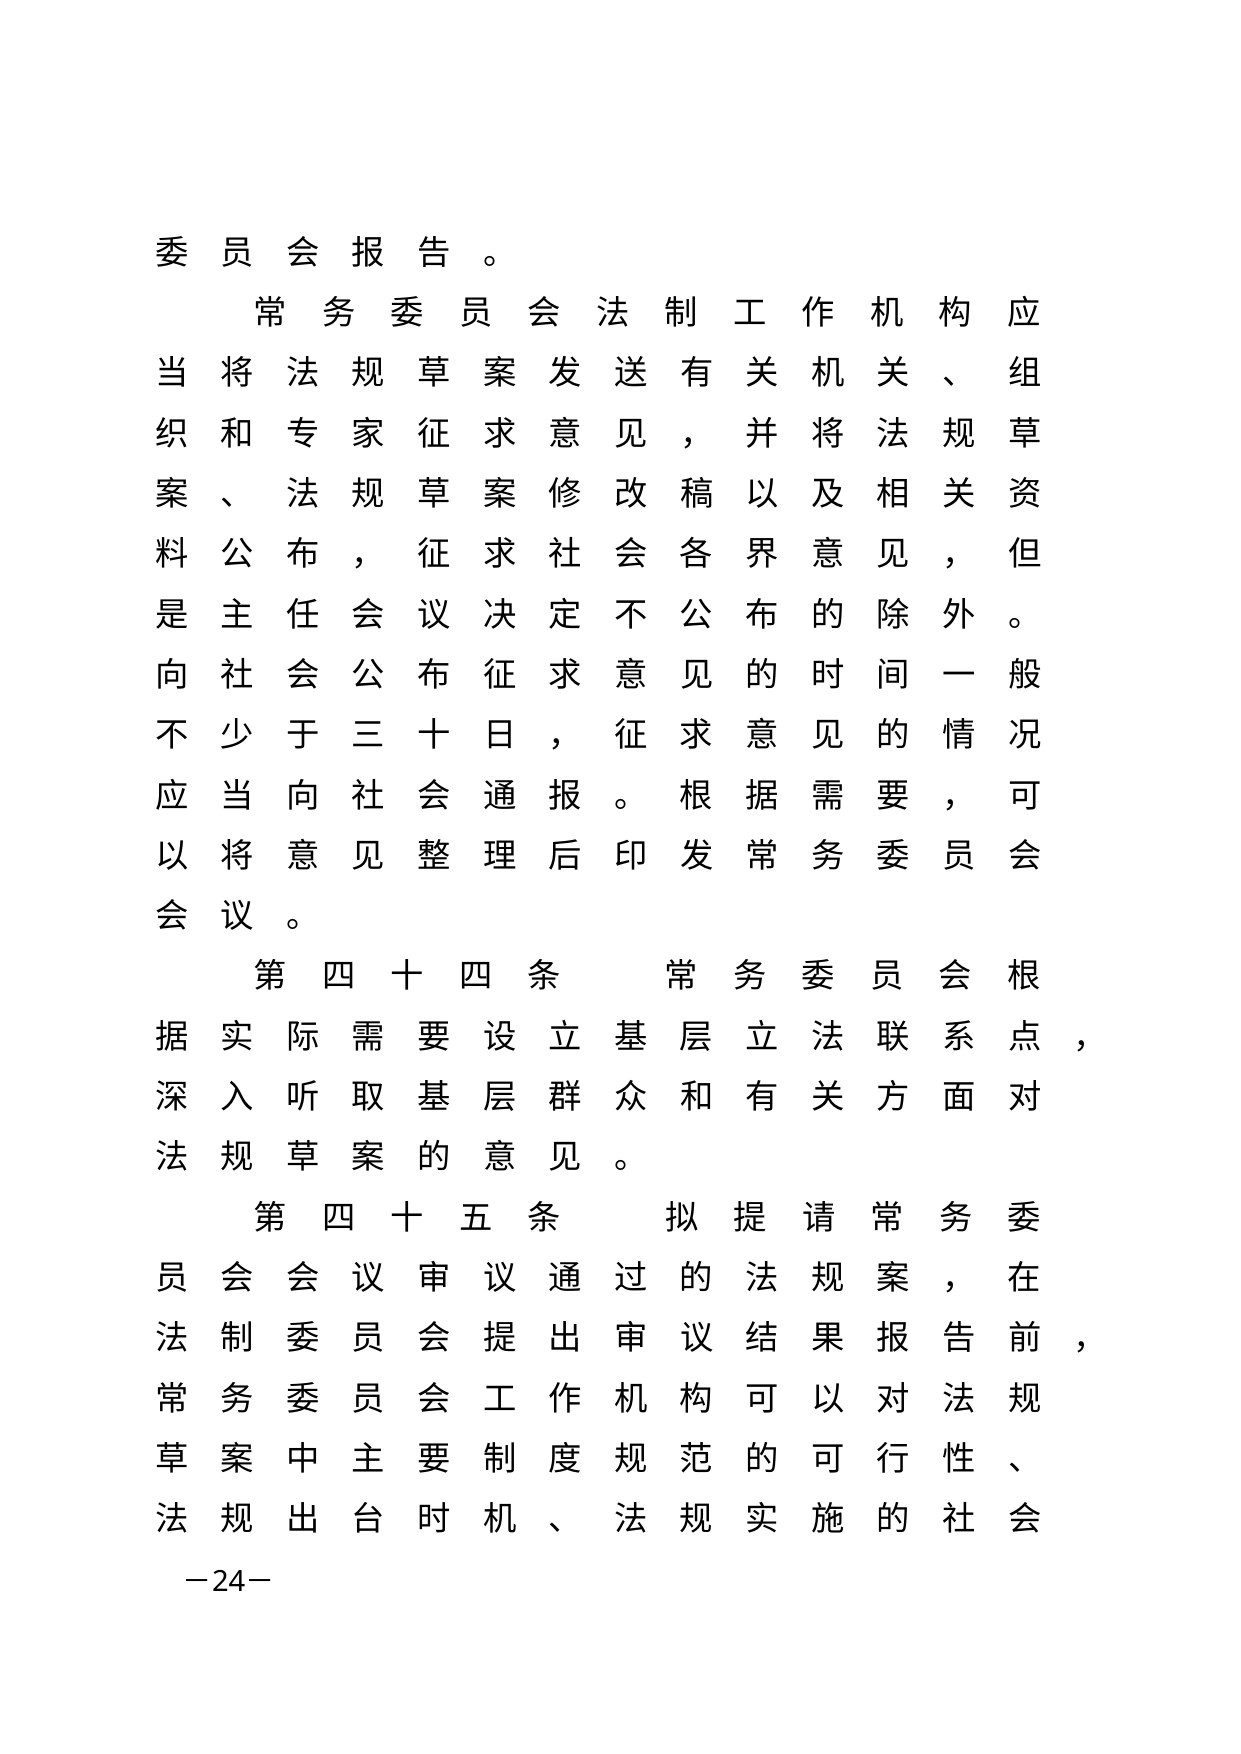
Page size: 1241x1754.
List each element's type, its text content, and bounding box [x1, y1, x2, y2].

text 常务委员会法制工作机构应当将法规草案发送有关机关、组织和专家征求意见，并将法规草案、法规草案修改稿以及相关资料公布，征求社会各界意见，但是主任会议决定不公布的除外。向社会公布征求意见的时间一般不少于三十日，征求意见的情况应当向社会通报。根据需要，可以将意见整理后印发常务委员会会议。 [155, 280, 1073, 943]
text 第四十五条 拟提请常务委员会会议审议通过的法规案，在法制委员会提出审议结果报告前，常务委员会工作机构可以对法规草案中主要制度规范的可行性、法规出台时机、法规实施的社会效果和可能出现的问题等进行评估。评估情况由法制委员会在审议结果报告中予以说明。 [155, 1184, 1073, 1546]
text 法规案有关问题存在重大意见分歧或者涉及利益关系重大调整，需要进行听证的，应当召开听证会，听取有关基层和群体代表、部门、人民团体、专家、市人民代表大会代表和社会有关方面的意见。听证情况应当向常务委员会报告。 [155, 219, 1073, 280]
text 第四十四条 常务委员会根据实际需要设立基层立法联系点，深入听取基层群众和有关方面对法规草案的意见。 [155, 943, 1073, 1184]
